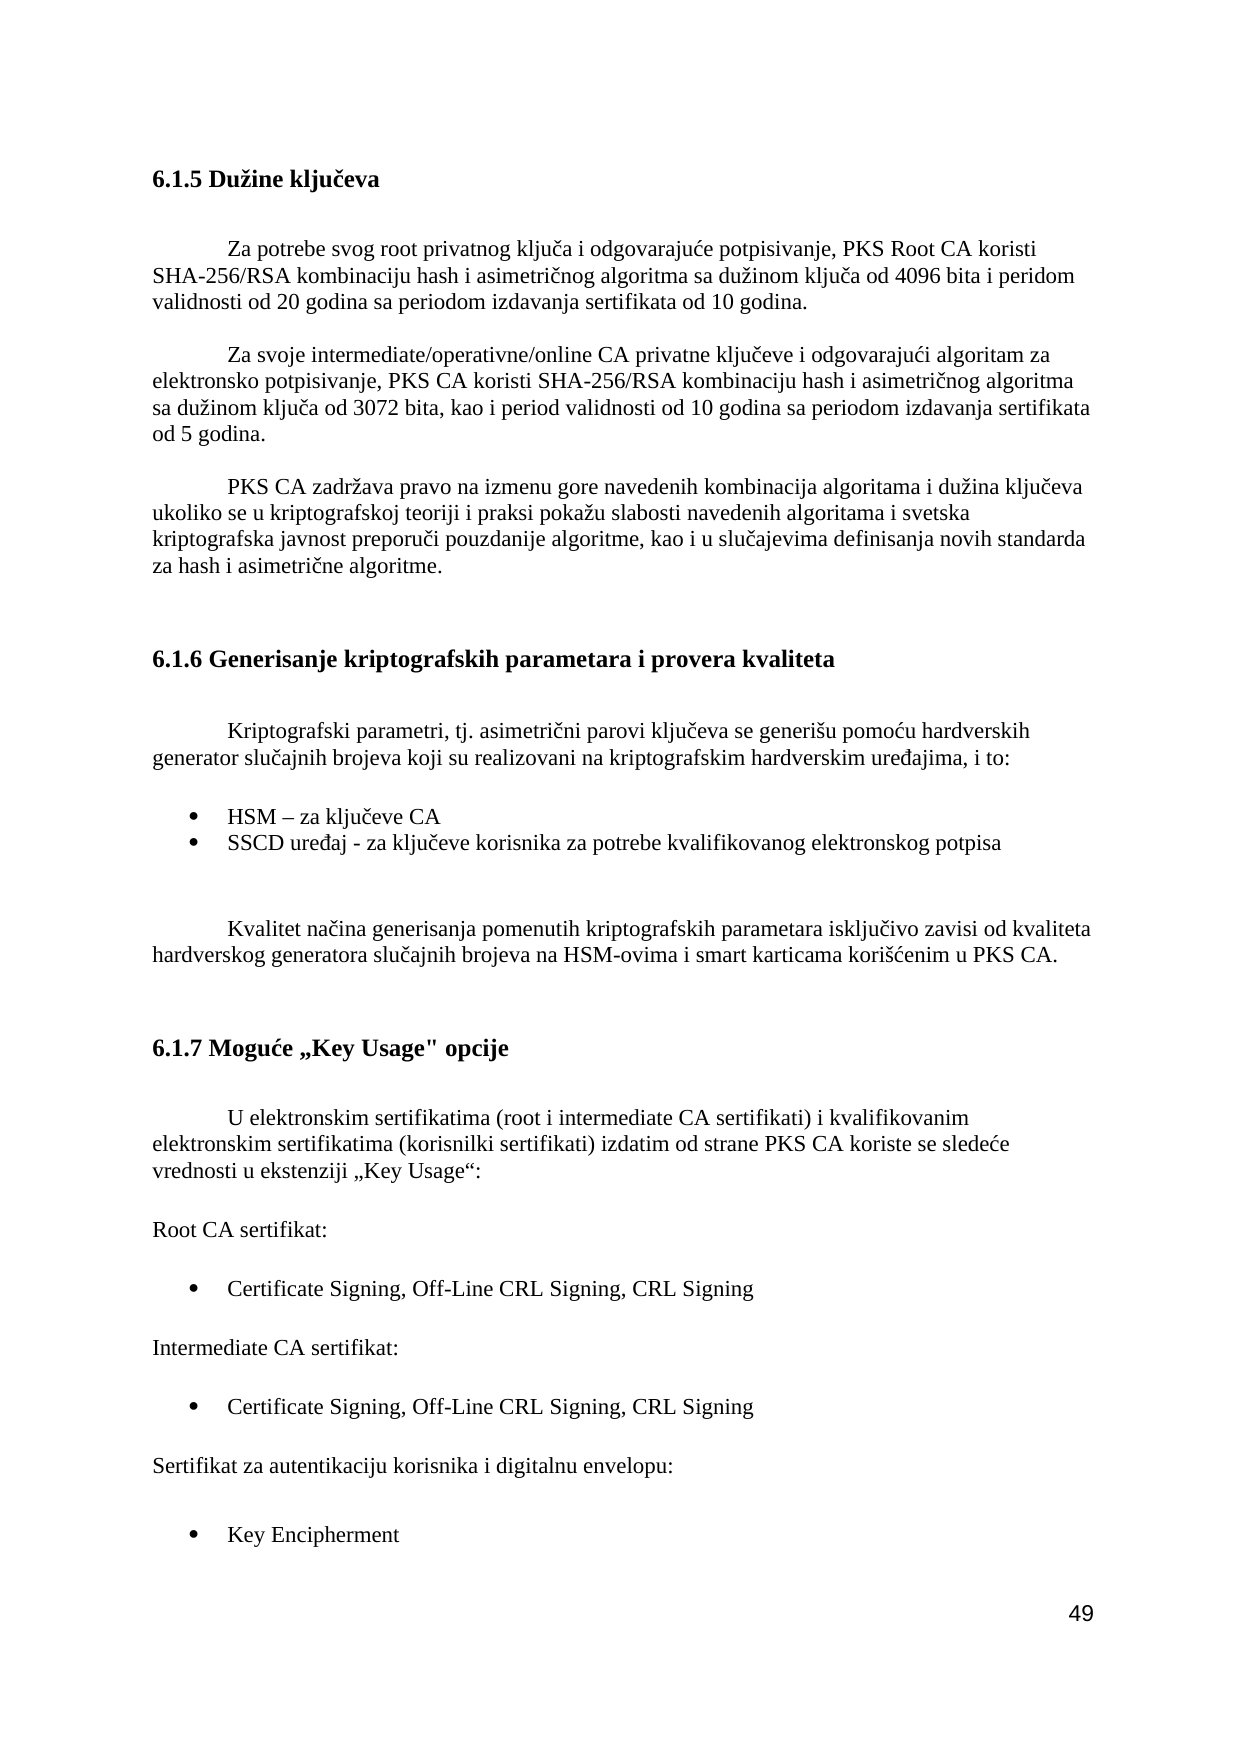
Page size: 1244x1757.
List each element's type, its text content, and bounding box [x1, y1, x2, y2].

list SSCD uređaj - za ključeve korisnika za potrebe kvalifikovanog elektronskog potpisa [189, 829, 1094, 856]
text PKS CA zadržava pravo na izmenu gore navedenih kombinacija algoritama i dužina ključeva ukoliko se u kriptografskoj teoriji i praksi pokažu slabosti navedenih algoritama i svetska kriptografska javnost preporuči pouzdanije algoritme, kao i u slučajevima definisanja novih standarda za hash i asimetrične algoritme. [152, 473, 1094, 578]
subtitle 6.1.5 Dužine ključeva [152, 164, 1094, 193]
list Certificate Signing, Off-Line CRL Signing, CRL Signing [189, 1393, 1094, 1420]
text Sertifikat za autentikaciju korisnika i digitalnu envelopu: [152, 1452, 1094, 1479]
text Za potrebe svog root privatnog ključa i odgovarajuće potpisivanje, PKS Root CA koristi SHA-256/RSA kombinaciju hash i asimetričnog algoritma sa dužinom ključa od 4096 bita i peridom validnosti od 20 godina sa periodom izdavanja sertifikata od 10 godina. [152, 236, 1094, 314]
list HSM – za ključeve CA [189, 803, 1094, 829]
text Root CA sertifikat: [152, 1216, 1094, 1242]
subtitle 6.1.7 Moguće „Key Usage" opcije [152, 1033, 1094, 1062]
list Certificate Signing, Off-Line CRL Signing, CRL Signing [189, 1275, 1094, 1302]
text Intermediate CA sertifikat: [152, 1334, 1094, 1361]
text Za svoje intermediate/operativne/online CA privatne ključeve i odgovarajući algoritam za elektronsko potpisivanje, PKS CA koristi SHA-256/RSA kombinaciju hash i asimetričnog algoritma sa dužinom ključa od 3072 bita, kao i period validnosti od 10 godina sa periodom izdavanja sertifikata od 5 godina. [152, 341, 1094, 446]
text Kvalitet načina generisanja pomenutih kriptografskih parametara isključivo zavisi od kvaliteta hardverskog generatora slučajnih brojeva na HSM-ovima i smart karticama korišćenim u PKS CA. [152, 915, 1094, 967]
subtitle 6.1.6 Generisanje kriptografskih parametara i provera kvaliteta [152, 644, 1094, 672]
text U elektronskim sertifikatima (root i intermediate CA sertifikati) i kvalifikovanim elektronskim sertifikatima (korisnilki sertifikati) izdatim od strane PKS CA koriste se sledeće vrednosti u ekstenziji „Key Usage“: [152, 1104, 1094, 1183]
list Key Encipherment [189, 1522, 1094, 1548]
text Kriptografski parametri, tj. asimetrični parovi ključeva se generišu pomoću hardverskih generator slučajnih brojeva koji su realizovani na kriptografskim hardverskim uređajima, i to: [152, 717, 1094, 770]
